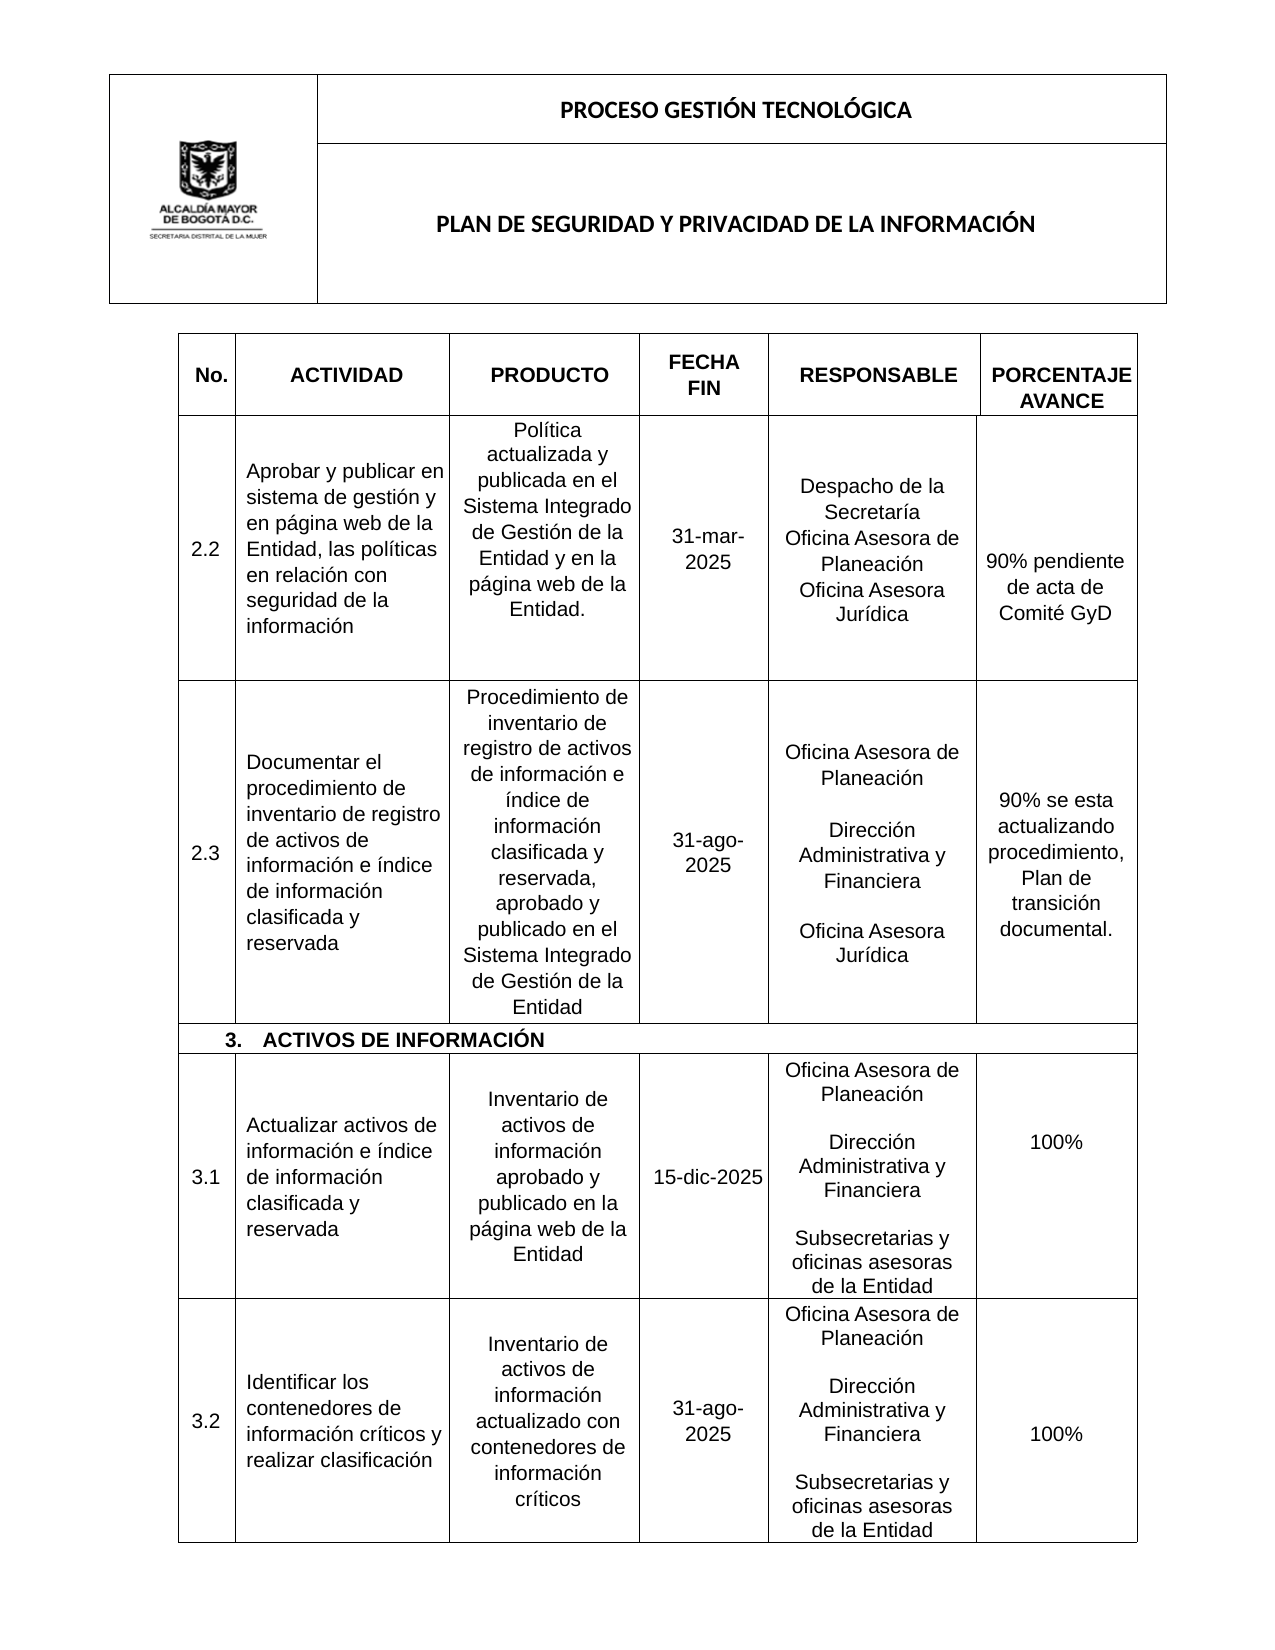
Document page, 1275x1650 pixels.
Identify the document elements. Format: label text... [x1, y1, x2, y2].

table_cell 90% se esta actualizando procedimiento, Plan de transición documental. [977, 681, 1137, 1022]
table_cell 3.1 [179, 1054, 235, 1298]
table_cell 100% [977, 1054, 1137, 1298]
table_cell Despacho de la Secretaría Oficina Asesora de Planeación Oficina Asesora Jurídica [769, 416, 976, 680]
table_cell 31-mar-2025 [640, 416, 768, 680]
table_cell 100% [977, 1299, 1137, 1542]
table_cell Inventario de activos de información actualizado con contenedores de información críticos [450, 1299, 639, 1542]
table_header PRODUCTO [450, 334, 639, 415]
table_cell 15-dic-2025 [640, 1054, 768, 1298]
table_cell ACTIVOS DE INFORMACIÓN [179, 1024, 1137, 1053]
table_cell Oficina Asesora de Planeación Dirección Administrativa y Financiera Oficina Asesora Jurídica [769, 681, 976, 1022]
table_cell 2.2 [179, 416, 235, 680]
table_cell 31-ago-2025 [640, 681, 768, 1022]
table_cell 90% pendiente de acta de Comité GyD [977, 416, 1137, 680]
table_header FECHA FIN [640, 334, 768, 415]
table_cell 3.2 [179, 1299, 235, 1542]
table_cell Oficina Asesora de Planeación Dirección Administrativa y Financiera Subsecretarias y oficinas asesoras de la Entidad [769, 1054, 976, 1298]
table_cell Inventario de activos de información aprobado y publicado en la página web de la Entidad [450, 1054, 639, 1298]
table_header ACTIVIDAD [236, 334, 449, 415]
table_header PORCENTAJE AVANCE [981, 334, 1137, 415]
table_cell Oficina Asesora de Planeación Dirección Administrativa y Financiera Subsecretarias y oficinas asesoras de la Entidad [769, 1299, 976, 1542]
table_cell 2.3 [179, 681, 235, 1022]
table_cell Identificar los contenedores de información críticos y realizar clasificación [236, 1299, 449, 1542]
table_cell Actualizar activos de información e índice de información clasificada y reservada [236, 1054, 449, 1298]
table_cell 31-ago-2025 [640, 1299, 768, 1542]
table_cell Política actualizada y publicada en el Sistema Integrado de Gestión de la Entidad y en la página web de la Entidad. [450, 416, 639, 680]
table_cell Procedimiento de inventario de registro de activos de información e índice de información clasificada y reservada, aprobado y publicado en el Sistema Integrado de Gestión de la Entidad [450, 681, 639, 1022]
table_header No. [179, 334, 235, 415]
table_header RESPONSABLE [769, 334, 980, 415]
picture [145, 134, 270, 244]
table_cell Aprobar y publicar en sistema de gestión y en página web de la Entidad, las políticas en relación con seguridad de la información [236, 416, 449, 680]
table_cell Documentar el procedimiento de inventario de registro de activos de información e índice de información clasificada y reservada [236, 681, 449, 1022]
